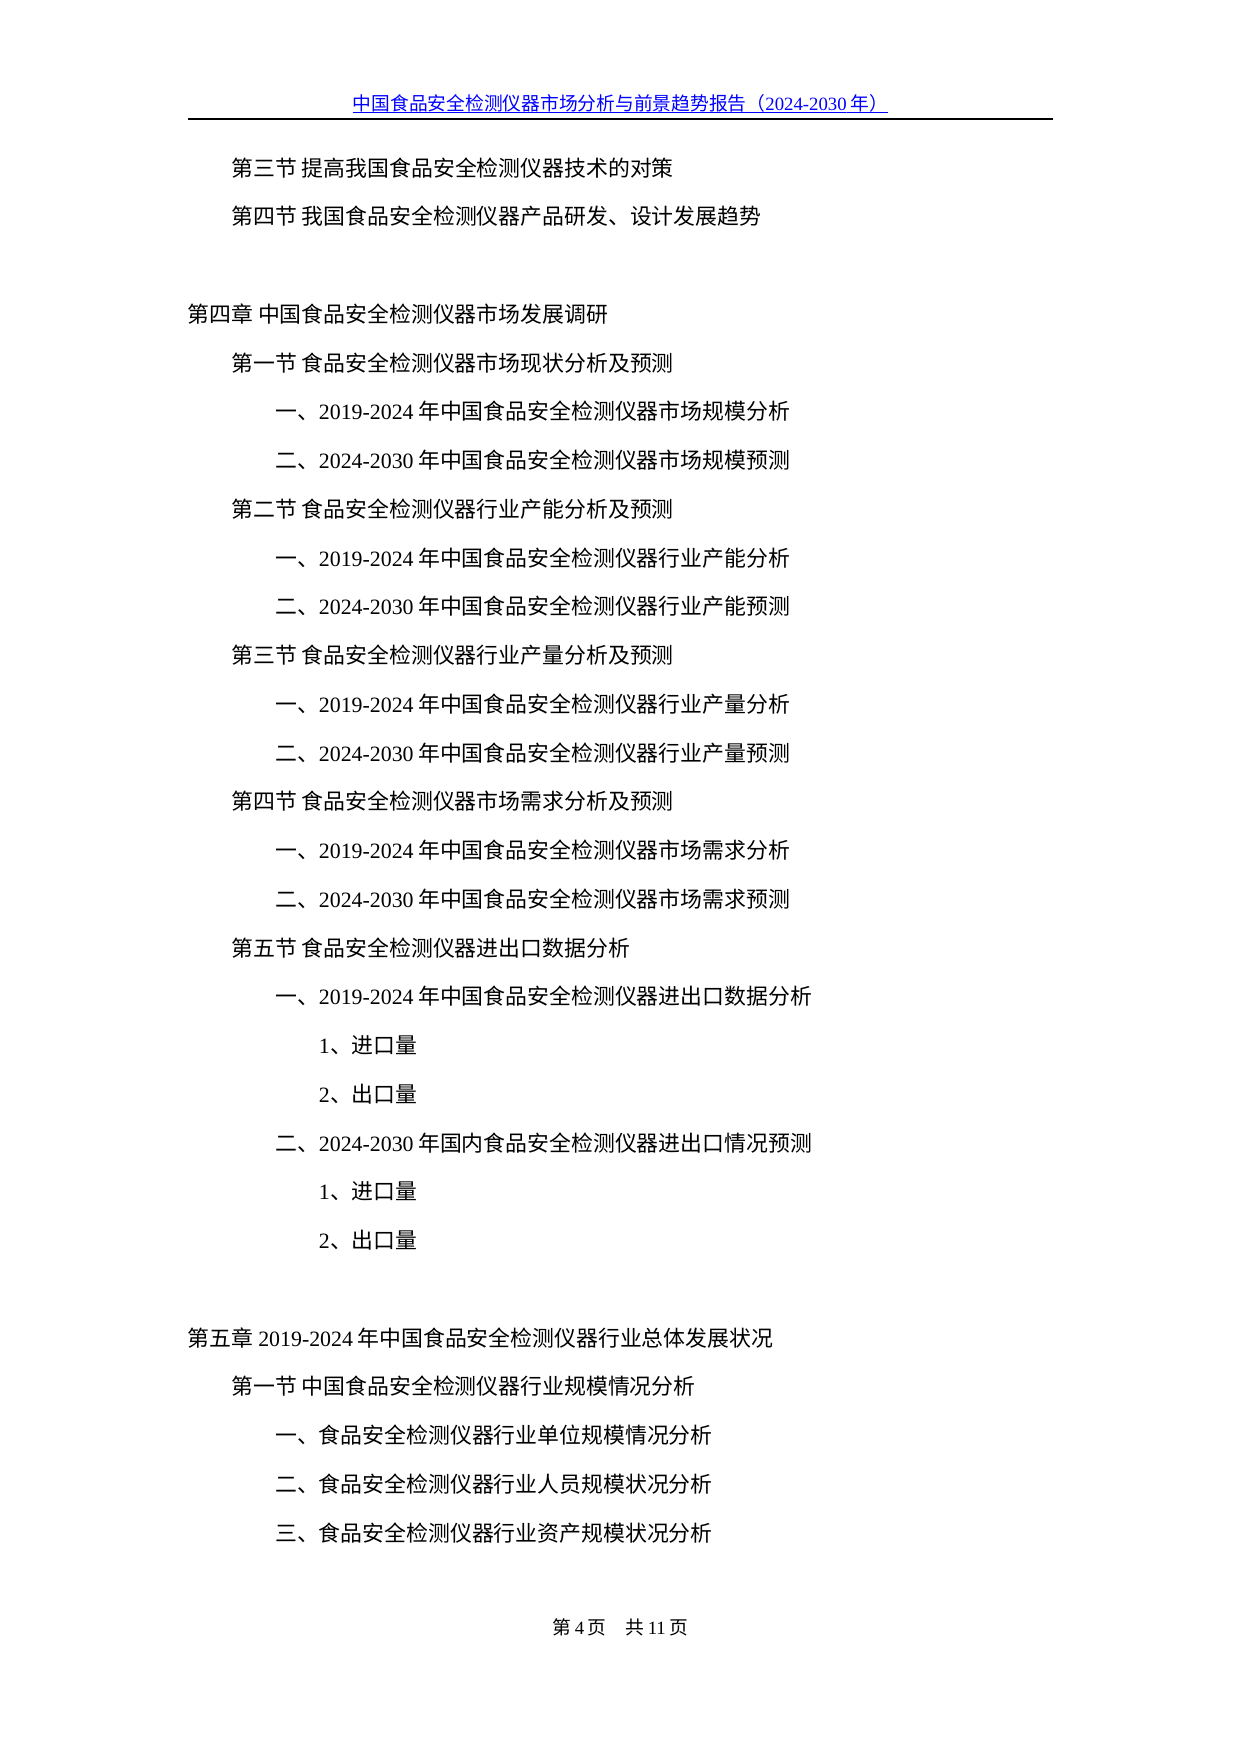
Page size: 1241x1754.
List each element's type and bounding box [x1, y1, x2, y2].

text [187, 150, 1053, 1548]
